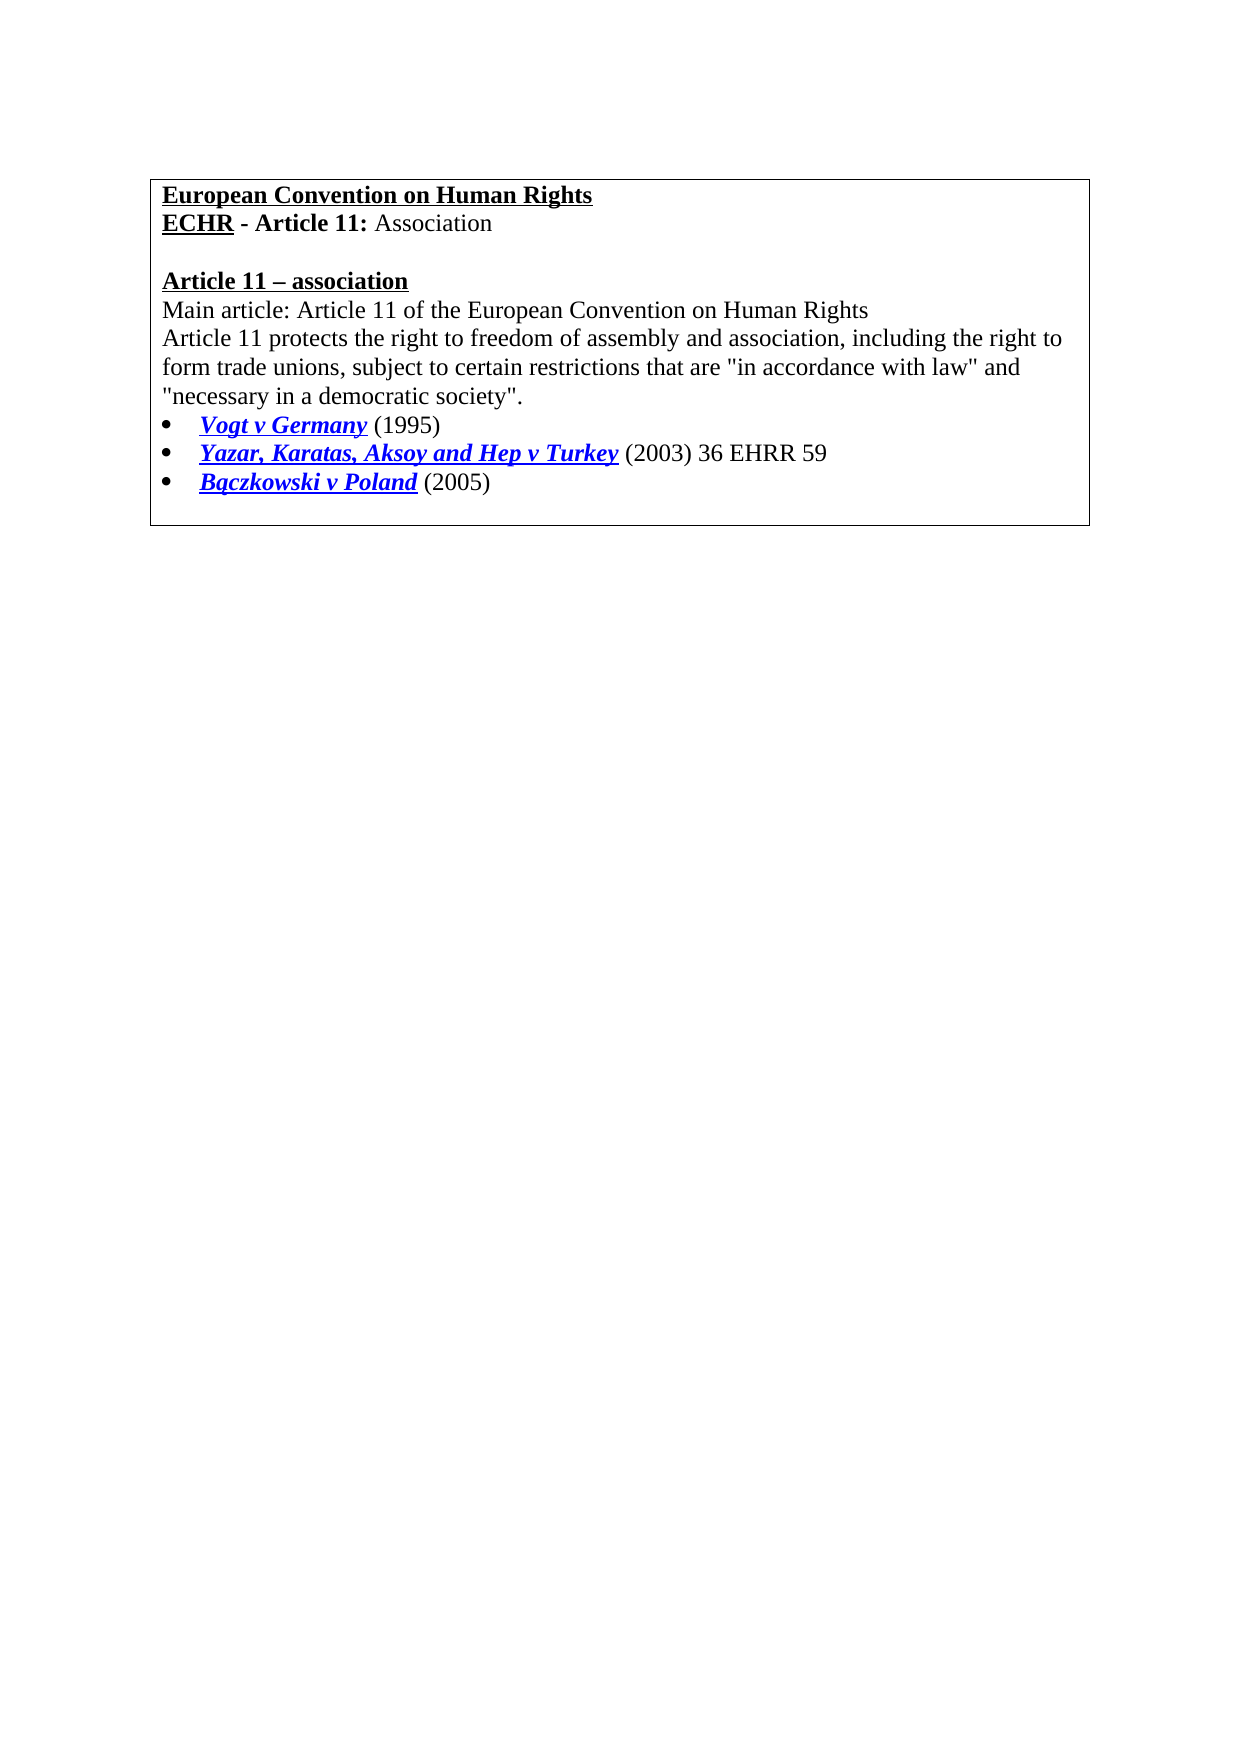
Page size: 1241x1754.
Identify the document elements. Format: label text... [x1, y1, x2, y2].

table_header European Convention on Human Rights ECHR - Article 11: Association Article 11 – association Main article: Article 11 of the European Convention on Human Rights Article 11 protects the right to freedom of assembly and association, including the right to form trade unions, subject to certain restrictions that are "in accordance with law" and "necessary in a democratic society". Vogt v Germany (1995) Yazar, Karatas, Aksoy and Hep v Turkey (2003) 36 EHRR 59 Bączkowski v Poland (2005) [151, 180, 1089, 525]
